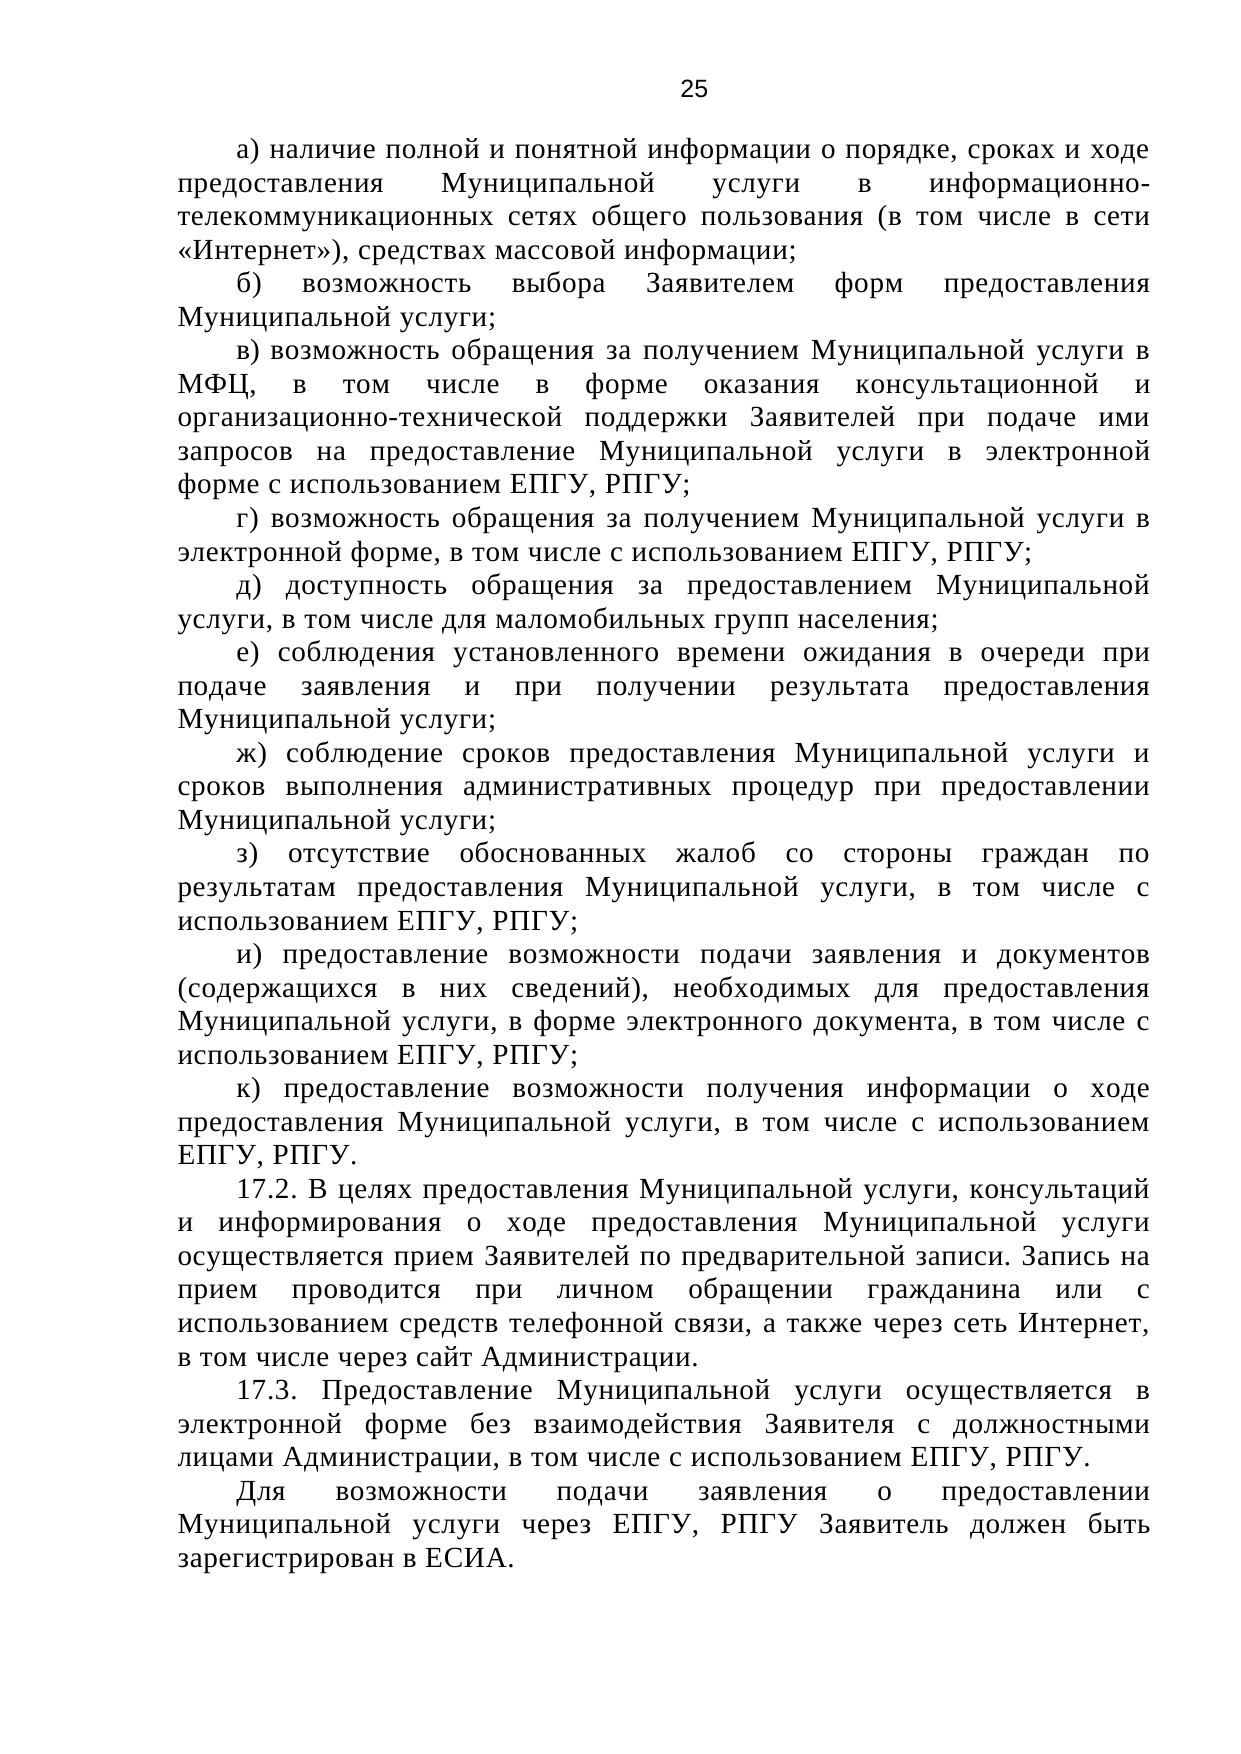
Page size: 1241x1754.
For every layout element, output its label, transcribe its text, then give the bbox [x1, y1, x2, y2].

text и) предоставление возможности подачи заявления и документов (содержащихся в них сведений), необходимых для предоставления Муниципальной услуги, в форме электронного документа, в том числе с использованием ЕПГУ, РПГУ; [177, 936, 1152, 1070]
text 17.2. В целях предоставления Муниципальной услуги, консультаций и информирования о ходе предоставления Муниципальной услуги осуществляется прием Заявителей по предварительной записи. Запись на прием проводится при личном обращении гражданина или с использованием средств телефонной связи, а также через сеть Интернет, в том числе через сайт Администрации. [177, 1171, 1152, 1372]
text з) отсутствие обоснованных жалоб со стороны граждан по результатам предоставления Муниципальной услуги, в том числе с использованием ЕПГУ, РПГУ; [177, 836, 1152, 936]
text ж) соблюдение сроков предоставления Муниципальной услуги и сроков выполнения административных процедур при предоставлении Муниципальной услуги; [177, 735, 1152, 836]
text Для возможности подачи заявления о предоставлении Муниципальной услуги через ЕПГУ, РПГУ Заявитель должен быть зарегистрирован в ЕСИА. [177, 1473, 1152, 1573]
text 17.3. Предоставление Муниципальной услуги осуществляется в электронной форме без взаимодействия Заявителя с должностными лицами Администрации, в том числе с использованием ЕПГУ, РПГУ. [177, 1372, 1152, 1473]
text б) возможность выбора Заявителем форм предоставления Муниципальной услуги; [177, 265, 1152, 332]
text к) предоставление возможности получения информации о ходе предоставления Муниципальной услуги, в том числе с использованием ЕПГУ, РПГУ. [177, 1070, 1152, 1171]
text в) возможность обращения за получением Муниципальной услуги в МФЦ, в том числе в форме оказания консультационной и организационно-технической поддержки Заявителей при подаче ими запросов на предоставление Муниципальной услуги в электронной форме с использованием ЕПГУ, РПГУ; [177, 332, 1152, 500]
text г) возможность обращения за получением Муниципальной услуги в электронной форме, в том числе с использованием ЕПГУ, РПГУ; [177, 500, 1152, 567]
text е) соблюдения установленного времени ожидания в очереди при подаче заявления и при получении результата предоставления Муниципальной услуги; [177, 634, 1152, 735]
text а) наличие полной и понятной информации о порядке, сроках и ходе предоставления Муниципальной услуги в информационно-телекоммуникационных сетях общего пользования (в том числе в сети «Интернет»), средствах массовой информации; [177, 131, 1152, 265]
text д) доступность обращения за предоставлением Муниципальной услуги, в том числе для маломобильных групп населения; [177, 567, 1152, 634]
